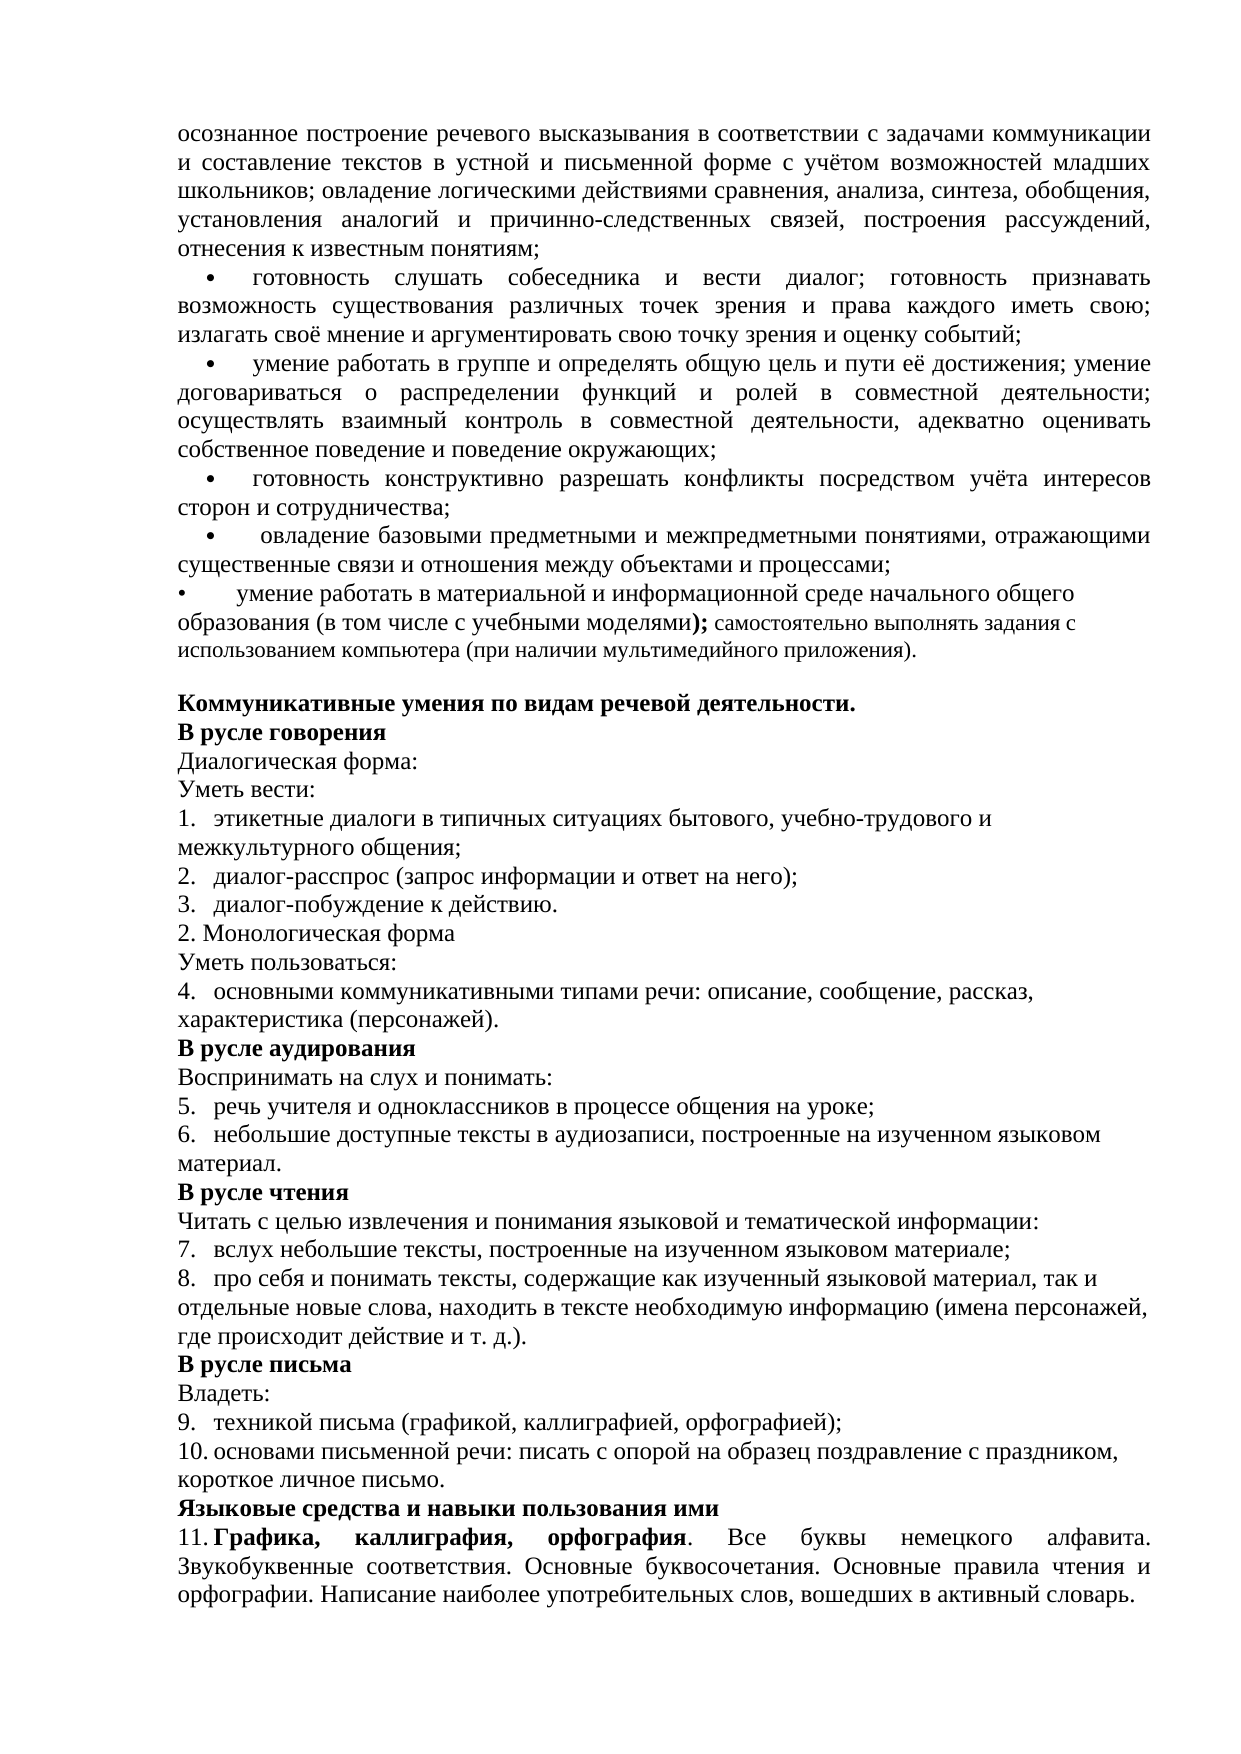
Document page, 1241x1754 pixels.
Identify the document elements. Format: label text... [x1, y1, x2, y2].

text Владеть: [177, 1378, 1152, 1407]
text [177, 118, 1152, 262]
text Воспринимать на слух и понимать: [177, 1062, 1152, 1091]
text 2. Монологическая форма [177, 918, 1152, 947]
text В русле письма [177, 1349, 1152, 1378]
list основными коммуникативными типами речи: описание, сообщение, рассказ, характеристика (персонажей). [177, 976, 1152, 1033]
list умение работать в группе и определять общую цель и пути её достижения; умение договариваться о распределении функций и ролей в совместной деятельности; осуществлять взаимный контроль в совместной деятельности, адекватно оценивать собственное поведение и поведение окружающих; [177, 348, 1152, 463]
text Читать с целью извлечения и понимания языковой и тематической информации: [177, 1206, 1152, 1234]
text В русле говорения [177, 717, 1152, 746]
list готовность конструктивно разрешать конфликты посредством учёта интересов сторон и сотрудничества; [177, 463, 1152, 521]
list небольшие доступные тексты в аудиозаписи, построенные на изученном языковом материал. [177, 1119, 1152, 1177]
text Языковые средства и навыки пользования ими [177, 1493, 1152, 1522]
list диалог-расспрос (запрос информации и ответ на него); [177, 861, 1152, 889]
list техникой письма (графикой, каллиграфией, орфографией); [177, 1407, 1152, 1436]
list речь учителя и одноклассников в процессе общения на уроке; [177, 1091, 1152, 1119]
text В русле аудирования [177, 1033, 1152, 1062]
text Уметь вести: [177, 774, 1152, 803]
list этикетные диалоги в типичных ситуациях бытового, учебно-трудового и межкультурного общения; [177, 803, 1152, 861]
text • умение работать в материальной и информационной среде начального общего образования (в том числе с учебными моделями); самостоятельно выполнять задания с использованием компьютера (при наличии мультимедийного приложения). [177, 578, 1152, 662]
list Графика, каллиграфия, орфография. Все буквы немецкого алфавита. Звукобуквенные соответствия. Основные буквосочетания. Основные правила чтения и орфографии. Написание наиболее употребительных слов, вошедших в активный словарь. [177, 1522, 1152, 1608]
list овладение базовыми предметными и межпредметными понятиями, отражающими существенные связи и отношения между объектами и процессами; [177, 521, 1152, 578]
list готовность слушать собеседника и вести диалог; готовность признавать возможность существования различных точек зрения и права каждого иметь свою; излагать своё мнение и аргументировать свою точку зрения и оценку событий; [177, 262, 1152, 348]
list вслух небольшие тексты, построенные на изученном языковом материале; [177, 1234, 1152, 1263]
list про себя и понимать тексты, содержащие как изученный языковой материал, так и отдельные новые слова, находить в тексте необходимую информацию (имена персонажей, где происходит действие и т. д.). [177, 1263, 1152, 1349]
text Диалогическая форма: [177, 746, 1152, 774]
list основами письменной речи: писать с опорой на образец поздравление с праздником, короткое личное письмо. [177, 1436, 1152, 1493]
text Уметь пользоваться: [177, 947, 1152, 976]
text В русле чтения [177, 1177, 1152, 1206]
text Коммуникативные умения по видам речевой деятельности. [177, 688, 1152, 717]
list диалог-побуждение к действию. [177, 889, 1152, 918]
